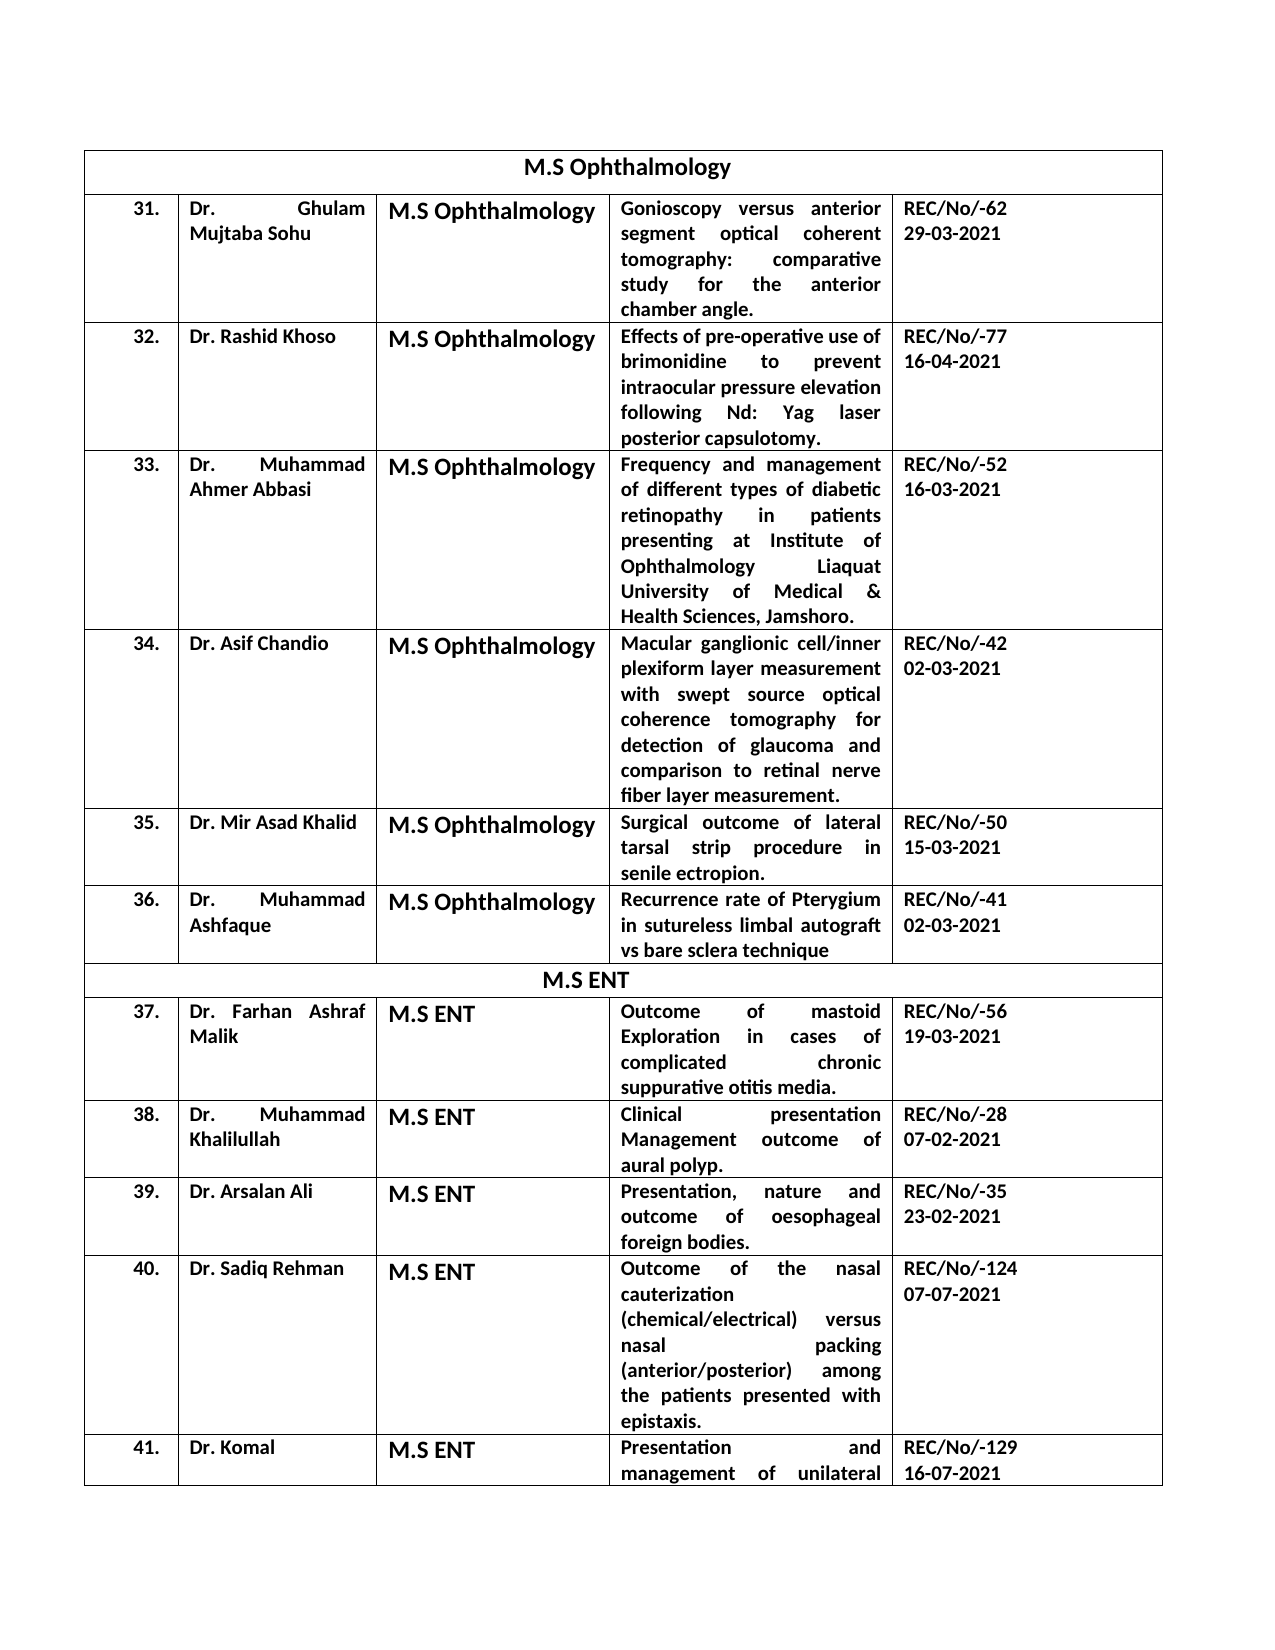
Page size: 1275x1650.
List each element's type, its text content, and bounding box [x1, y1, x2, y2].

table_cell M.S Ophthalmology [377, 886, 609, 963]
table_cell M.S Ophthalmology [85, 151, 1162, 194]
table_cell Clinical presentation Management outcome of aural polyp. [610, 1101, 892, 1177]
table_cell [85, 1178, 178, 1254]
table_cell Dr. Mir Asad Khalid [179, 809, 376, 885]
table_cell REC/No/-42 02-03-2021 [893, 630, 1162, 808]
table_cell M.S ENT [85, 964, 1162, 997]
table_cell Dr. Arsalan Ali [179, 1178, 376, 1254]
table_cell Macular ganglionic cell/inner plexiform layer measurement with swept source optical coherence tomography for detection of glaucoma and comparison to retinal nerve fiber layer measurement. [610, 630, 892, 808]
table_cell [85, 1256, 178, 1433]
table_cell Dr. Ghulam Mujtaba Sohu [179, 195, 376, 322]
table_cell [85, 195, 178, 322]
table_cell M.S ENT [377, 1435, 609, 1485]
table_cell [85, 809, 178, 885]
table_cell M.S ENT [377, 998, 609, 1100]
table_cell Recurrence rate of Pterygium in sutureless limbal autograft vs bare sclera technique [610, 886, 892, 963]
table_cell [85, 1435, 178, 1485]
table_cell REC/No/-52 16-03-2021 [893, 451, 1162, 629]
table_cell REC/No/-62 29-03-2021 [893, 195, 1162, 322]
table_cell M.S Ophthalmology [377, 630, 609, 808]
table_cell REC/No/-28 07-02-2021 [893, 1101, 1162, 1177]
table_cell Surgical outcome of lateral tarsal strip procedure in senile ectropion. [610, 809, 892, 885]
table_cell [85, 1101, 178, 1177]
table_cell REC/No/-56 19-03-2021 [893, 998, 1162, 1100]
table_cell M.S ENT [377, 1178, 609, 1254]
table_cell [85, 998, 178, 1100]
table_cell REC/No/-77 16-04-2021 [893, 323, 1162, 450]
table_cell REC/No/-41 02-03-2021 [893, 886, 1162, 963]
table_cell Effects of pre-operative use of brimonidine to prevent intraocular pressure elevation following Nd: Yag laser posterior capsulotomy. [610, 323, 892, 450]
table_cell Dr. Muhammad Ahmer Abbasi [179, 451, 376, 629]
table_cell REC/No/-124 07-07-2021 [893, 1256, 1162, 1433]
table_cell Dr. Asif Chandio [179, 630, 376, 808]
table_cell [85, 451, 178, 629]
table_cell M.S Ophthalmology [377, 195, 609, 322]
table_cell Outcome of the nasal cauterization (chemical/electrical) versus nasal packing (anterior/posterior) among the patients presented with epistaxis. [610, 1256, 892, 1433]
table_cell Frequency and management of different types of diabetic retinopathy in patients presenting at Institute of Ophthalmology Liaquat University of Medical & Health Sciences, Jamshoro. [610, 451, 892, 629]
table_cell Dr. Muhammad Khalilullah [179, 1101, 376, 1177]
table_cell Presentation, nature and outcome of oesophageal foreign bodies. [610, 1178, 892, 1254]
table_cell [610, 1435, 892, 1485]
table_cell Gonioscopy versus anterior segment optical coherent tomography: comparative study for the anterior chamber angle. [610, 195, 892, 322]
table_cell M.S Ophthalmology [377, 451, 609, 629]
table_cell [893, 1435, 1162, 1485]
table_cell M.S Ophthalmology [377, 323, 609, 450]
table_cell M.S Ophthalmology [377, 809, 609, 885]
table_cell [85, 323, 178, 450]
table_cell Outcome of mastoid Exploration in cases of complicated chronic suppurative otitis media. [610, 998, 892, 1100]
table_cell Dr. Komal [179, 1435, 376, 1485]
table_cell M.S ENT [377, 1256, 609, 1433]
table_cell [85, 630, 178, 808]
table_cell M.S ENT [377, 1101, 609, 1177]
table_cell Dr. Muhammad Ashfaque [179, 886, 376, 963]
table_cell Dr. Farhan Ashraf Malik [179, 998, 376, 1100]
table_cell REC/No/-35 23-02-2021 [893, 1178, 1162, 1254]
table_cell REC/No/-50 15-03-2021 [893, 809, 1162, 885]
table_cell [85, 886, 178, 963]
table_cell Dr. Sadiq Rehman [179, 1256, 376, 1433]
table_cell Dr. Rashid Khoso [179, 323, 376, 450]
